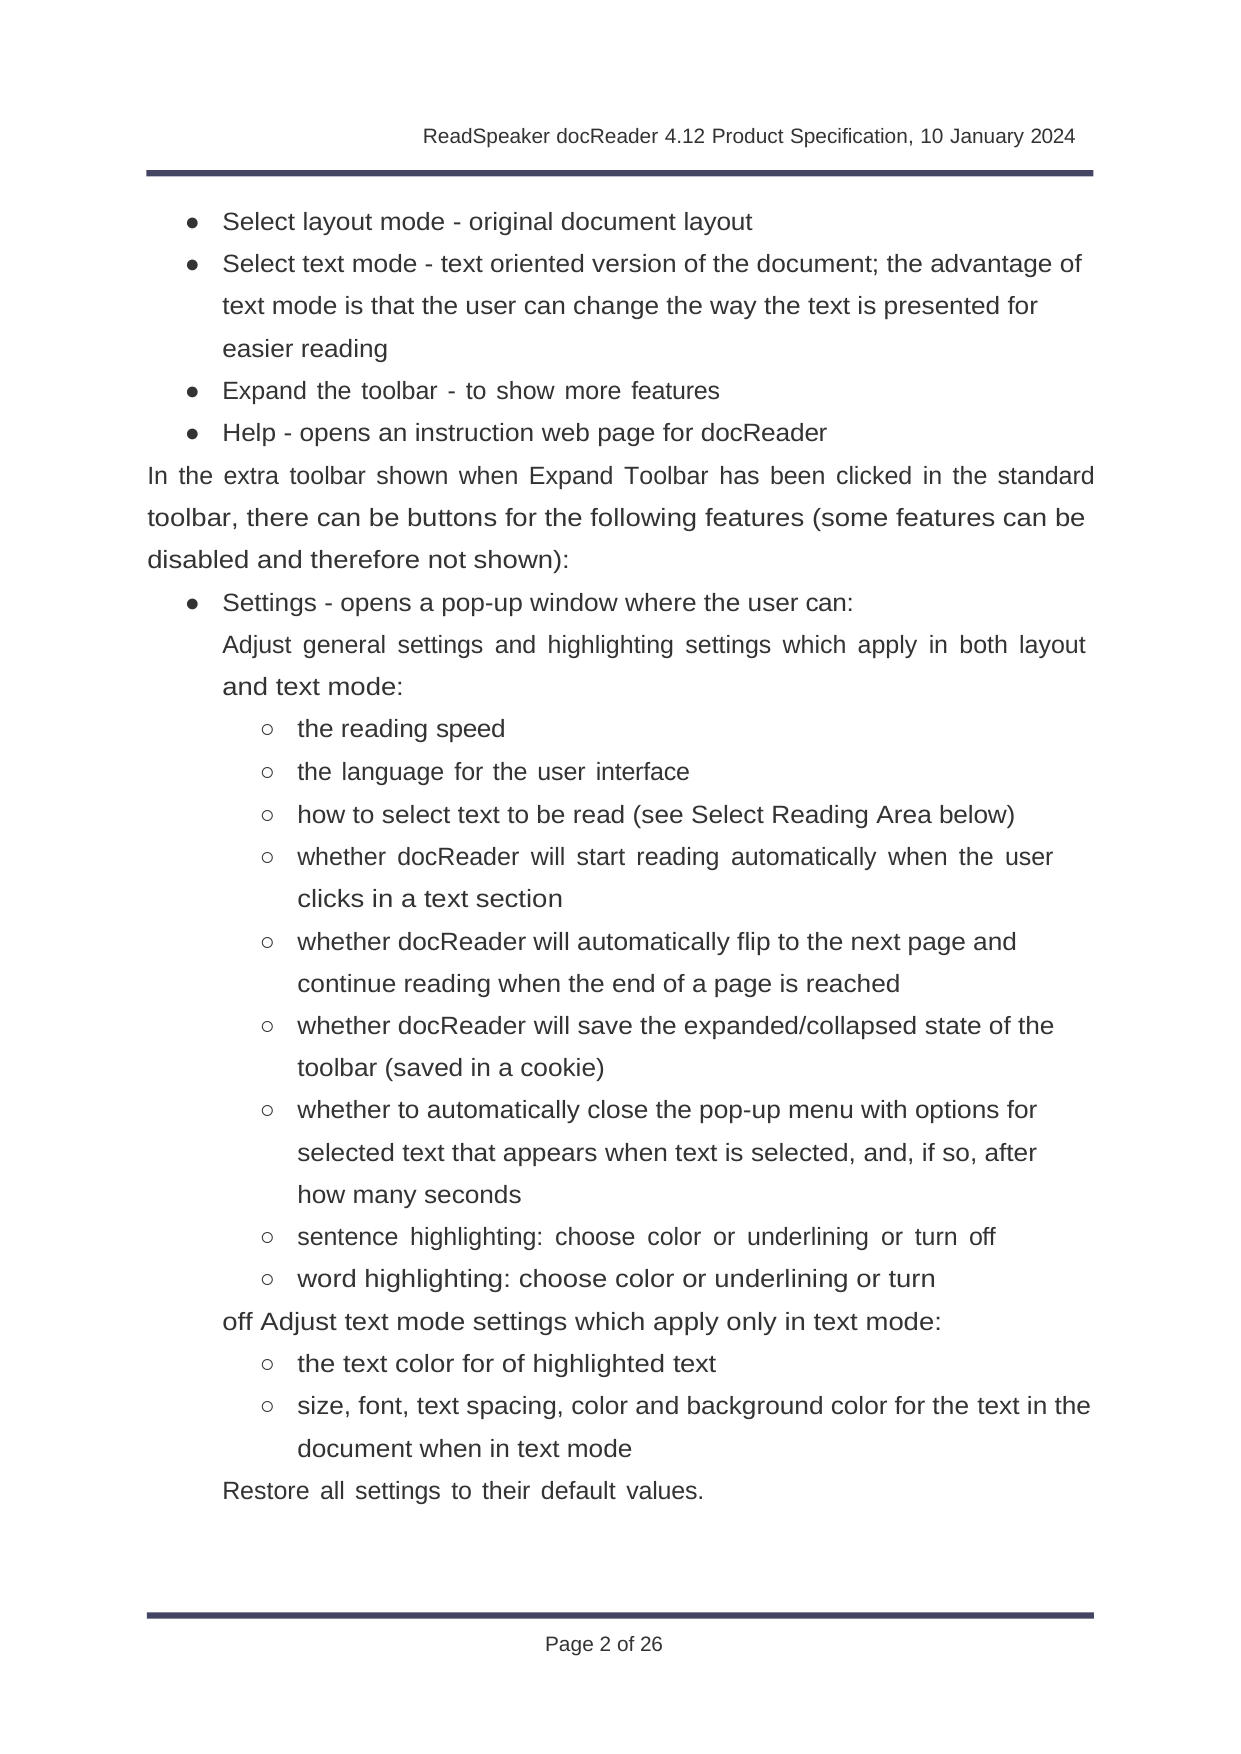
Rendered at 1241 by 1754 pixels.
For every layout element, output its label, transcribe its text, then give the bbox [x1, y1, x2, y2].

list whether to automatically close the pop-up menu with options for selected text that appears when text is selected, and, if so, after how many seconds [259, 1095, 1092, 1208]
text In the extra toolbar shown when Expand Toolbar has been clicked in the standard toolbar, there can be buttons for the following features (some features can be disabled and therefore not shown): [147, 461, 1111, 574]
list the text color for of highlighted text [259, 1349, 1111, 1378]
list whether docReader will automatically flip to the next page and continue reading when the end of a page is reached [259, 926, 1024, 997]
list sentence highlighting: choose color or underlining or turn off [259, 1222, 1111, 1251]
list how to select text to be read (see Select Reading Area below) [259, 799, 1111, 828]
list word highlighting: choose color or underlining or turn off Adjust text mode settings which apply only in text mode: [222, 1264, 961, 1335]
list whether docReader will save the expanded/collapsed state of the toolbar (saved in a cookie) [259, 1011, 1056, 1082]
text Adjust general settings and highlighting settings which apply in both layout and text mode: [222, 630, 1111, 701]
list Expand the toolbar - to show more features [184, 376, 1111, 404]
list Select text mode - text oriented version of the document; the advantage of text mode is that the user can change the way the text is presented for easier reading [184, 249, 1090, 362]
list Help - opens an instruction web page for docReader [184, 418, 1111, 447]
list size, font, text spacing, color and background color for the text in the document when in text mode [259, 1391, 1096, 1462]
list the reading speed [259, 714, 1111, 743]
list Select layout mode - original document layout [184, 207, 1111, 235]
list Settings - opens a pop-up window where the user can: [184, 587, 1111, 616]
list the language for the user interface [259, 757, 1111, 786]
list whether docReader will start reading automatically when the user clicks in a text section [259, 842, 1063, 913]
text Restore all settings to their default values. [222, 1476, 1111, 1504]
